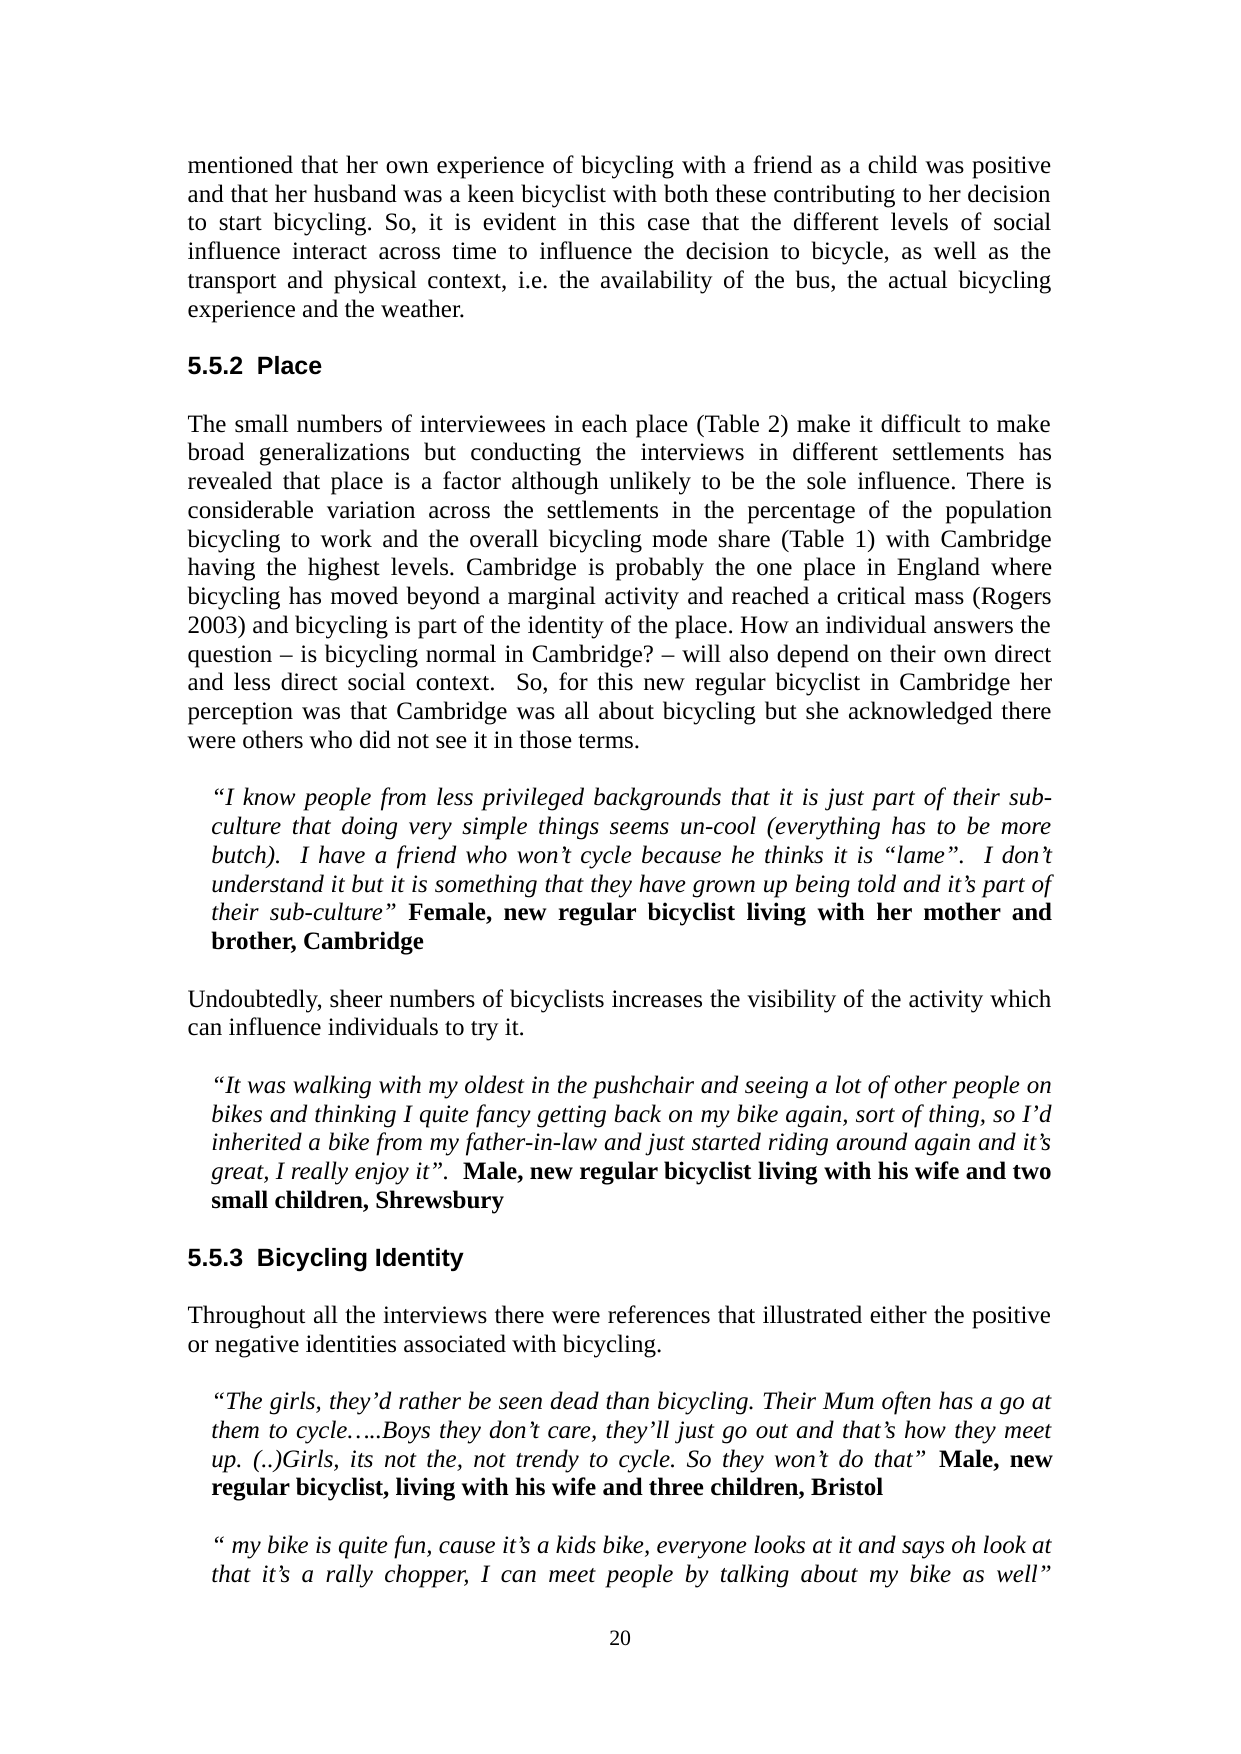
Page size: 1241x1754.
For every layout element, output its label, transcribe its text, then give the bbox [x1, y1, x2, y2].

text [211, 1530, 1053, 1587]
text Undoubtedly, sheer numbers of bicyclists increases the visibility of the activity which can influence individuals to try it. [187, 984, 1053, 1041]
text “The girls, they’d rather be seen dead than bicycling. Their Mum often has a go at them to cycle…..Boys they don’t care, they’ll just go out and that’s how they meet up. (..)Girls, its not the, not trendy to cycle. So they won’t do that” Male, new regular bicyclist, living with his wife and three children, Bristol [211, 1386, 1053, 1501]
text The small numbers of interviewees in each place (Table 2) make it difficult to make broad generalizations but conducting the interviews in different settlements has revealed that place is a factor although unlikely to be the sole influence. There is considerable variation across the settlements in the percentage of the population bicycling to work and the overall bicycling mode share (Table 1) with Cambridge having the highest levels. Cambridge is probably the one place in England where bicycling has moved beyond a marginal activity and reached a critical mass (Rogers 2003) and bicycling is part of the identity of the place. How an individual answers the question – is bicycling normal in Cambridge? – will also depend on their own direct and less direct social context. So, for this new regular bicyclist in Cambridge her perception was that Cambridge was all about bicycling but she acknowledged there were others who did not see it in those terms. [187, 409, 1053, 754]
text “It was walking with my oldest in the pushchair and seeing a lot of other people on bikes and thinking I quite fancy getting back on my bike again, sort of thing, so I’d inherited a bike from my father-in-law and just started riding around again and it’s great, I really enjoy it”. Male, new regular bicyclist living with his wife and two small children, Shrewsbury [211, 1070, 1053, 1214]
text “I know people from less privileged backgrounds that it is just part of their sub-culture that doing very simple things seems un-cool (everything has to be more butch). I have a friend who won’t cycle because he thinks it is “lame”. I don’t understand it but it is something that they have grown up being told and it’s part of their sub-culture” Female, new regular bicyclist living with her mother and brother, Cambridge [211, 782, 1053, 955]
text Throughout all the interviews there were references that illustrated either the positive or negative identities associated with bicycling. [187, 1300, 1053, 1357]
text 5.5.2 Place [187, 351, 1053, 380]
text 5.5.3 Bicycling Identity [187, 1242, 1053, 1271]
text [187, 150, 1053, 322]
